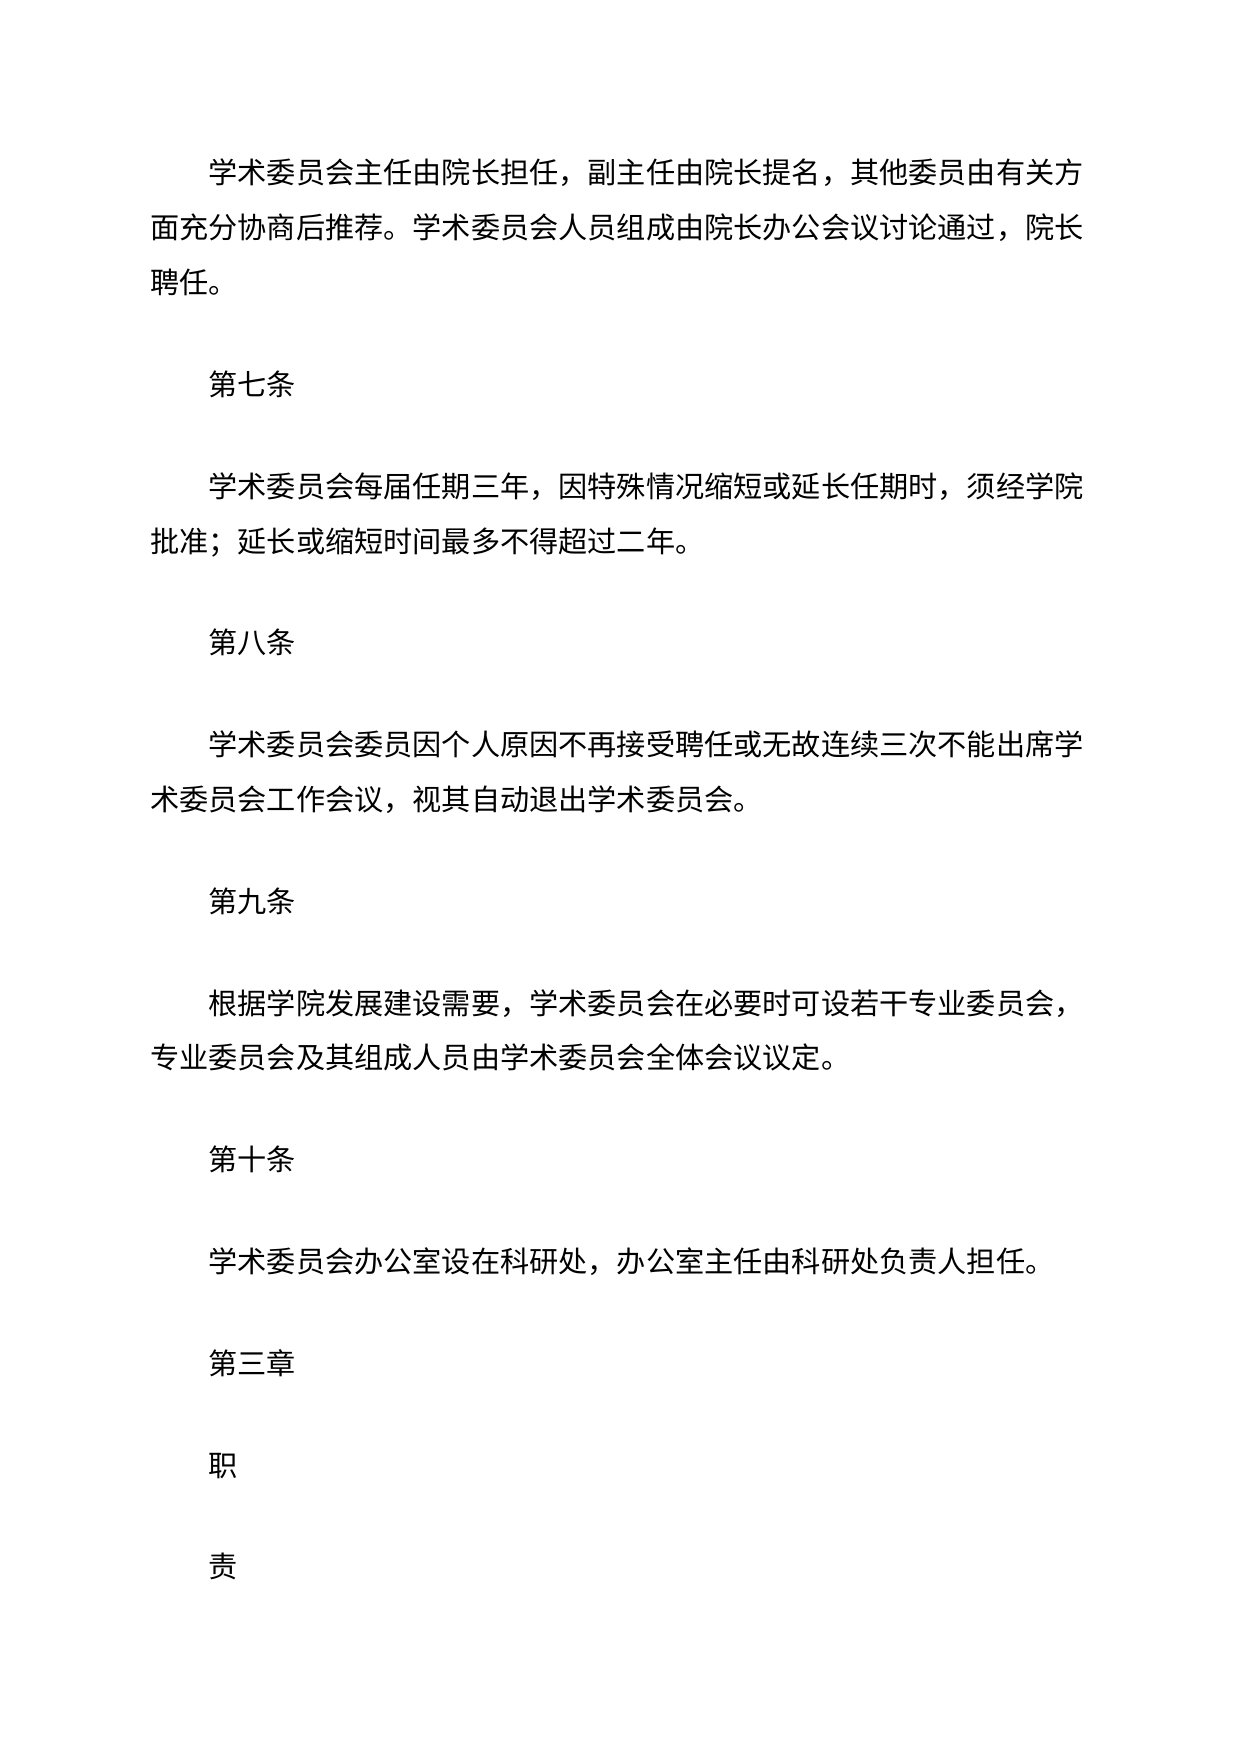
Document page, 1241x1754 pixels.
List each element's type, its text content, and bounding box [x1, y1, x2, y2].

text 学术委员会办公室设在科研处，办公室主任由科研处负责人担任。 [150, 1239, 1090, 1281]
text 第九条 [150, 878, 1090, 921]
text 学术委员会每届任期三年，因特殊情况缩短或延长任期时，须经学院批准；延长或缩短时间最多不得超过二年。 [150, 463, 1090, 561]
text 第七条 [150, 362, 1090, 404]
text 根据学院发展建设需要，学术委员会在必要时可设若干专业委员会，专业委员会及其组成人员由学术委员会全体会议议定。 [150, 980, 1090, 1077]
text 第八条 [150, 620, 1090, 662]
text 责 [150, 1544, 1090, 1586]
text 学术委员会委员因个人原因不再接受聘任或无故连续三次不能出席学术委员会工作会议，视其自动退出学术委员会。 [150, 722, 1090, 819]
text 第十条 [150, 1137, 1090, 1179]
text 学术委员会主任由院长担任，副主任由院长提名，其他委员由有关方面充分协商后推荐。学术委员会人员组成由院长办公会议讨论通过，院长聘任。 [150, 150, 1090, 302]
text 第三章 [150, 1340, 1090, 1383]
text 职 [150, 1442, 1090, 1484]
